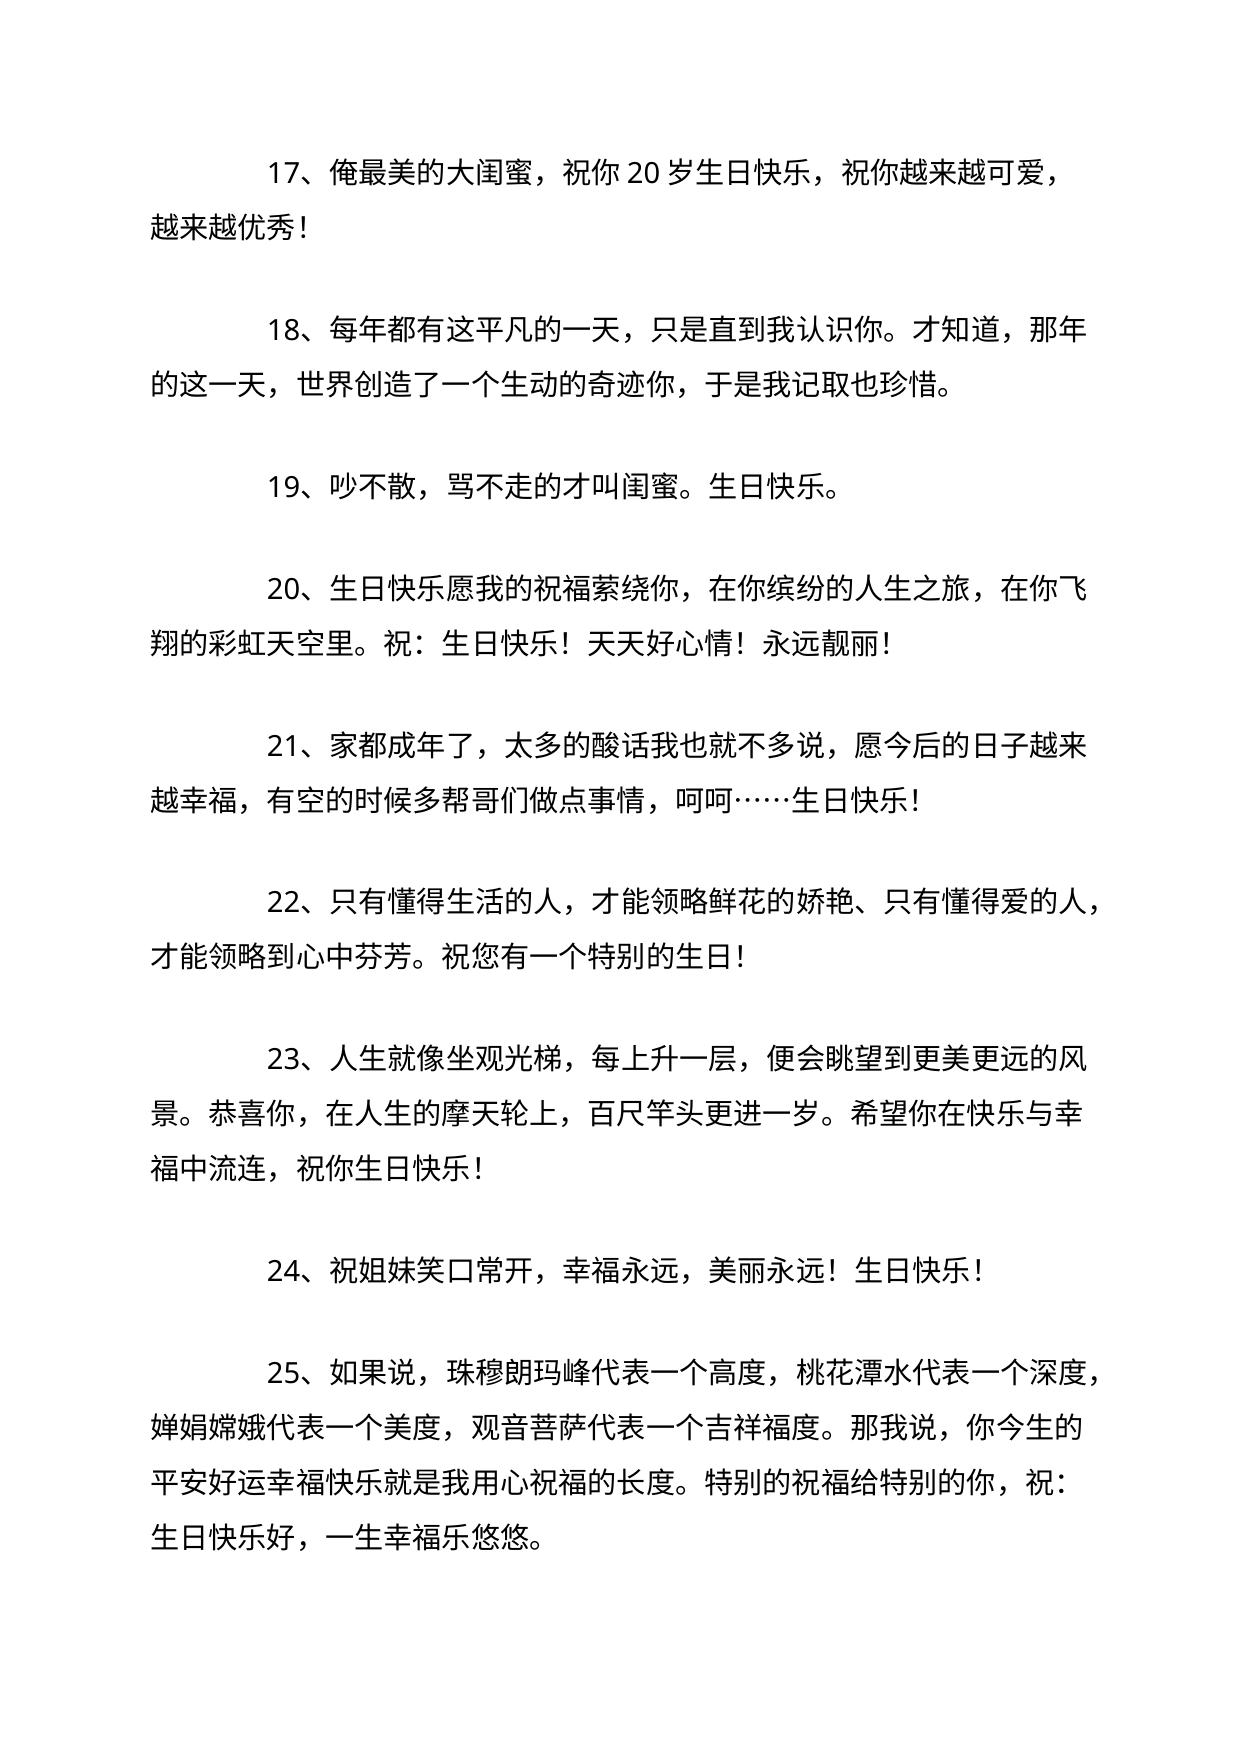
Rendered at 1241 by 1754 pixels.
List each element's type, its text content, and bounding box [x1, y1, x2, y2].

text 20、生日快乐愿我的祝福萦绕你，在你缤纷的人生之旅，在你飞翔的彩虹天空里。祝：生日快乐！天天好心情！永远靓丽！ [150, 566, 1090, 663]
text 19、吵不散，骂不走的才叫闺蜜。生日快乐。 [150, 463, 1090, 506]
text 18、每年都有这平凡的一天，只是直到我认识你。才知道，那年的这一天，世界创造了一个生动的奇迹你，于是我记取也珍惜。 [150, 307, 1090, 404]
text 21、家都成年了，太多的酸话我也就不多说，愿今后的日子越来越幸福，有空的时候多帮哥们做点事情，呵呵……生日快乐！ [150, 722, 1090, 819]
text 25、如果说，珠穆朗玛峰代表一个高度，桃花潭水代表一个深度，婵娟嫦娥代表一个美度，观音菩萨代表一个吉祥福度。那我说，你今生的平安好运幸福快乐就是我用心祝福的长度。特别的祝福给特别的你，祝：生日快乐好，一生幸福乐悠悠。 [150, 1349, 1090, 1557]
text 22、只有懂得生活的人，才能领略鲜花的娇艳、只有懂得爱的人，才能领略到心中芬芳。祝您有一个特别的生日！ [150, 879, 1090, 976]
text 24、祝姐妹笑口常开，幸福永远，美丽永远！生日快乐！ [150, 1247, 1090, 1290]
text 23、人生就像坐观光梯，每上升一层，便会眺望到更美更远的风景。恭喜你，在人生的摩天轮上，百尺竿头更进一岁。希望你在快乐与幸福中流连，祝你生日快乐！ [150, 1036, 1090, 1188]
text 17、俺最美的大闺蜜，祝你20岁生日快乐，祝你越来越可爱，越来越优秀！ [150, 150, 1090, 247]
